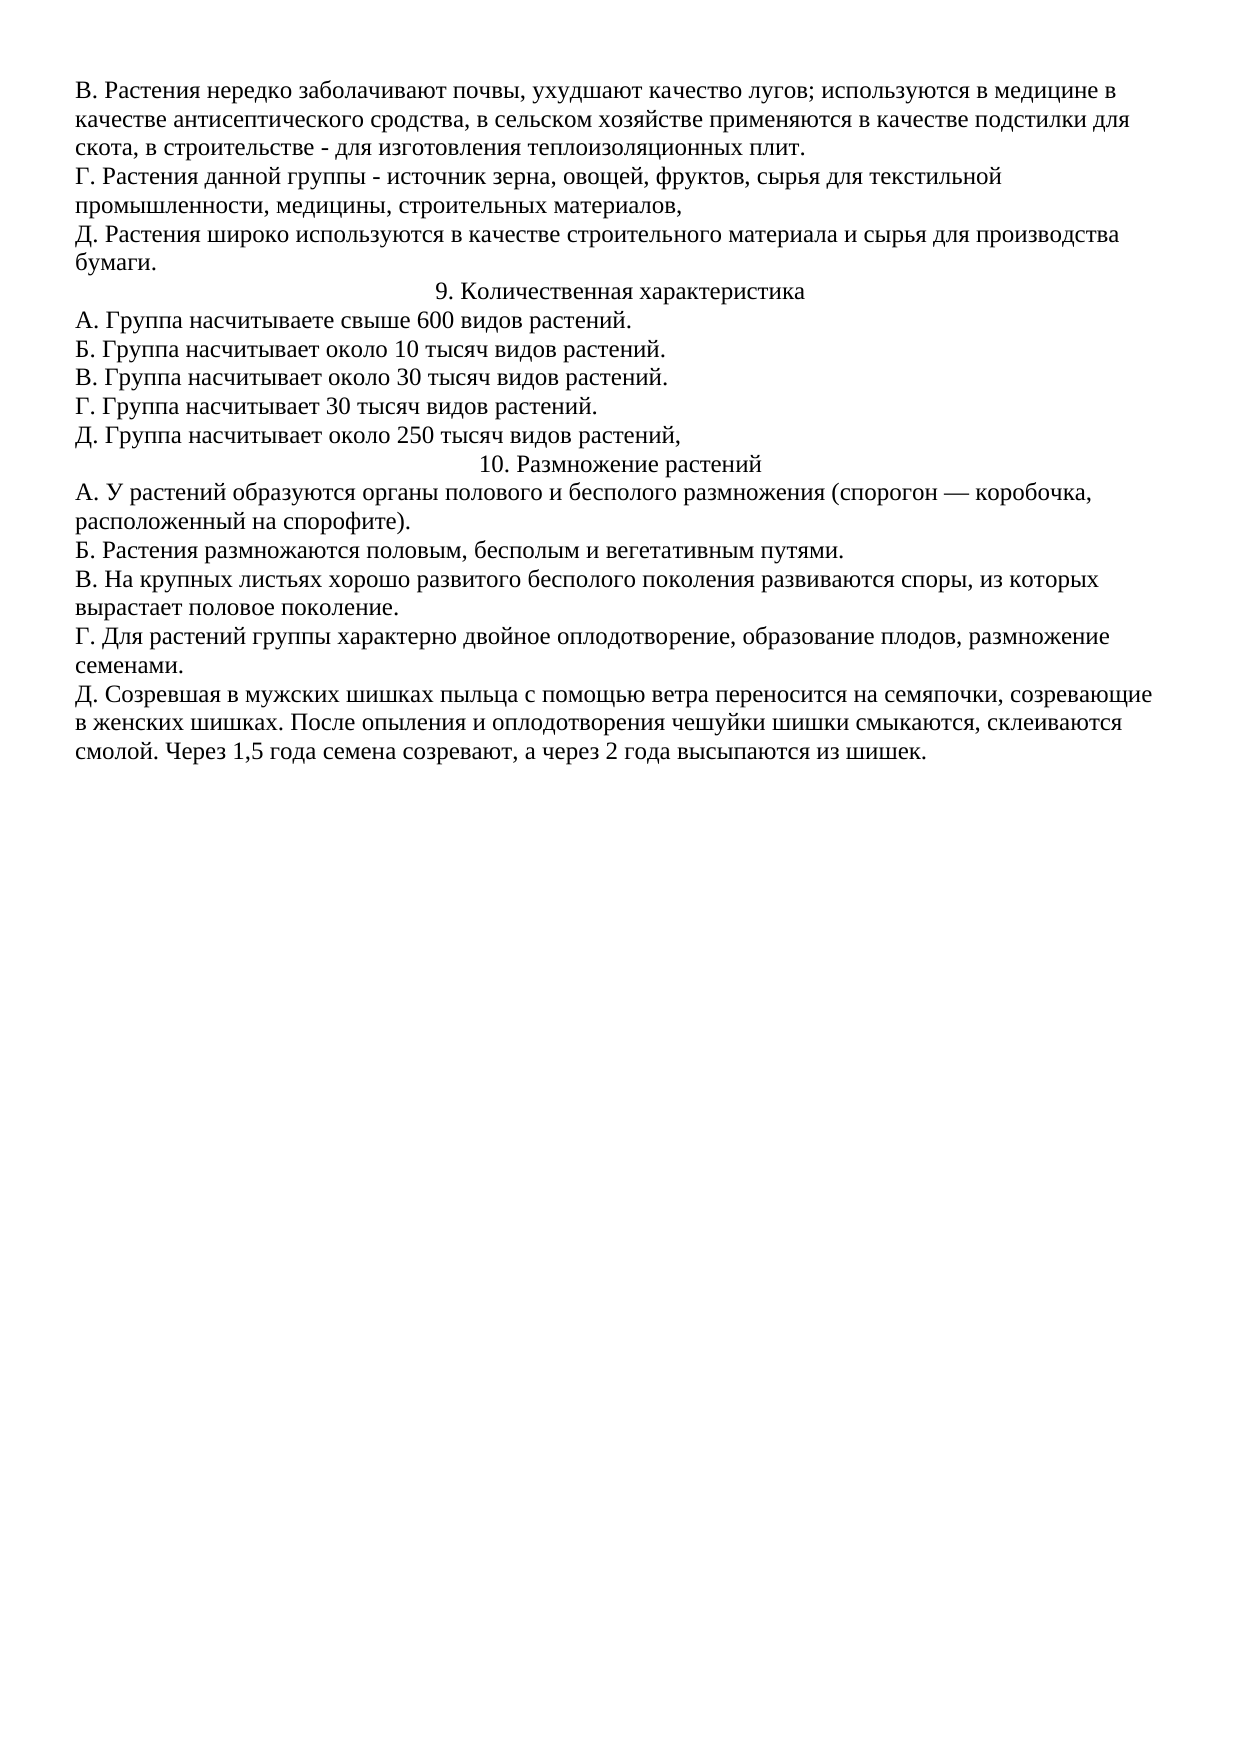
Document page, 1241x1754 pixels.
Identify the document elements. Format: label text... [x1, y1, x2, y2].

text В. На крупных листьях хорошо развитого бесполого поколения развиваются споры, из которых вырастает половое поколение. [75, 564, 1165, 621]
text 9. Количественная характеристика [75, 276, 1165, 305]
text А. У растений образуются органы полового и бесполого размножения (спорогон — коробочка, расположенный на спорофите). [75, 477, 1165, 535]
text В. Растения нередко заболачивают почвы, ухудшают качество лугов; используются в медицине в качестве антисептического сродства, в сельском хозяйстве применяются в качестве подстилки для скота, в строительстве - для изготовления теплоизоляционных плит. [75, 75, 1165, 161]
text А. Группа насчитываете свыше 600 видов растений. [75, 305, 1165, 334]
text Д. Растения широко используются в качестве строительного материала и сырья для производства бумаги. [75, 219, 1165, 276]
text В. Группа насчитывает около 30 тысяч видов растений. [75, 362, 1165, 391]
text Д. Группа насчитывает около 250 тысяч видов растений, [75, 420, 1165, 449]
text Г. Для растений группы характерно двойное оплодотворение, образование плодов, размножение семенами. [75, 621, 1165, 679]
text Б. Группа насчитывает около 10 тысяч видов растений. [75, 334, 1165, 362]
text Б. Растения размножаются половым, бесполым и вегетативным путями. [75, 535, 1165, 564]
text Г. Группа насчитывает 30 тысяч видов растений. [75, 391, 1165, 420]
text Д. Созревшая в мужских шишках пыльца с помощью ветра переносится на семяпочки, созревающие в женских шишках. После опыления и оплодотворения чешуйки шишки смыкаются, склеиваются смолой. Через 1,5 года семена созревают, а через 2 года высыпаются из шишек. [75, 679, 1165, 765]
text Г. Растения данной группы - источник зерна, овощей, фруктов, сырья для текстильной промышленности, медицины, строительных материалов, [75, 161, 1165, 219]
text 10. Размножение растений [75, 449, 1165, 477]
